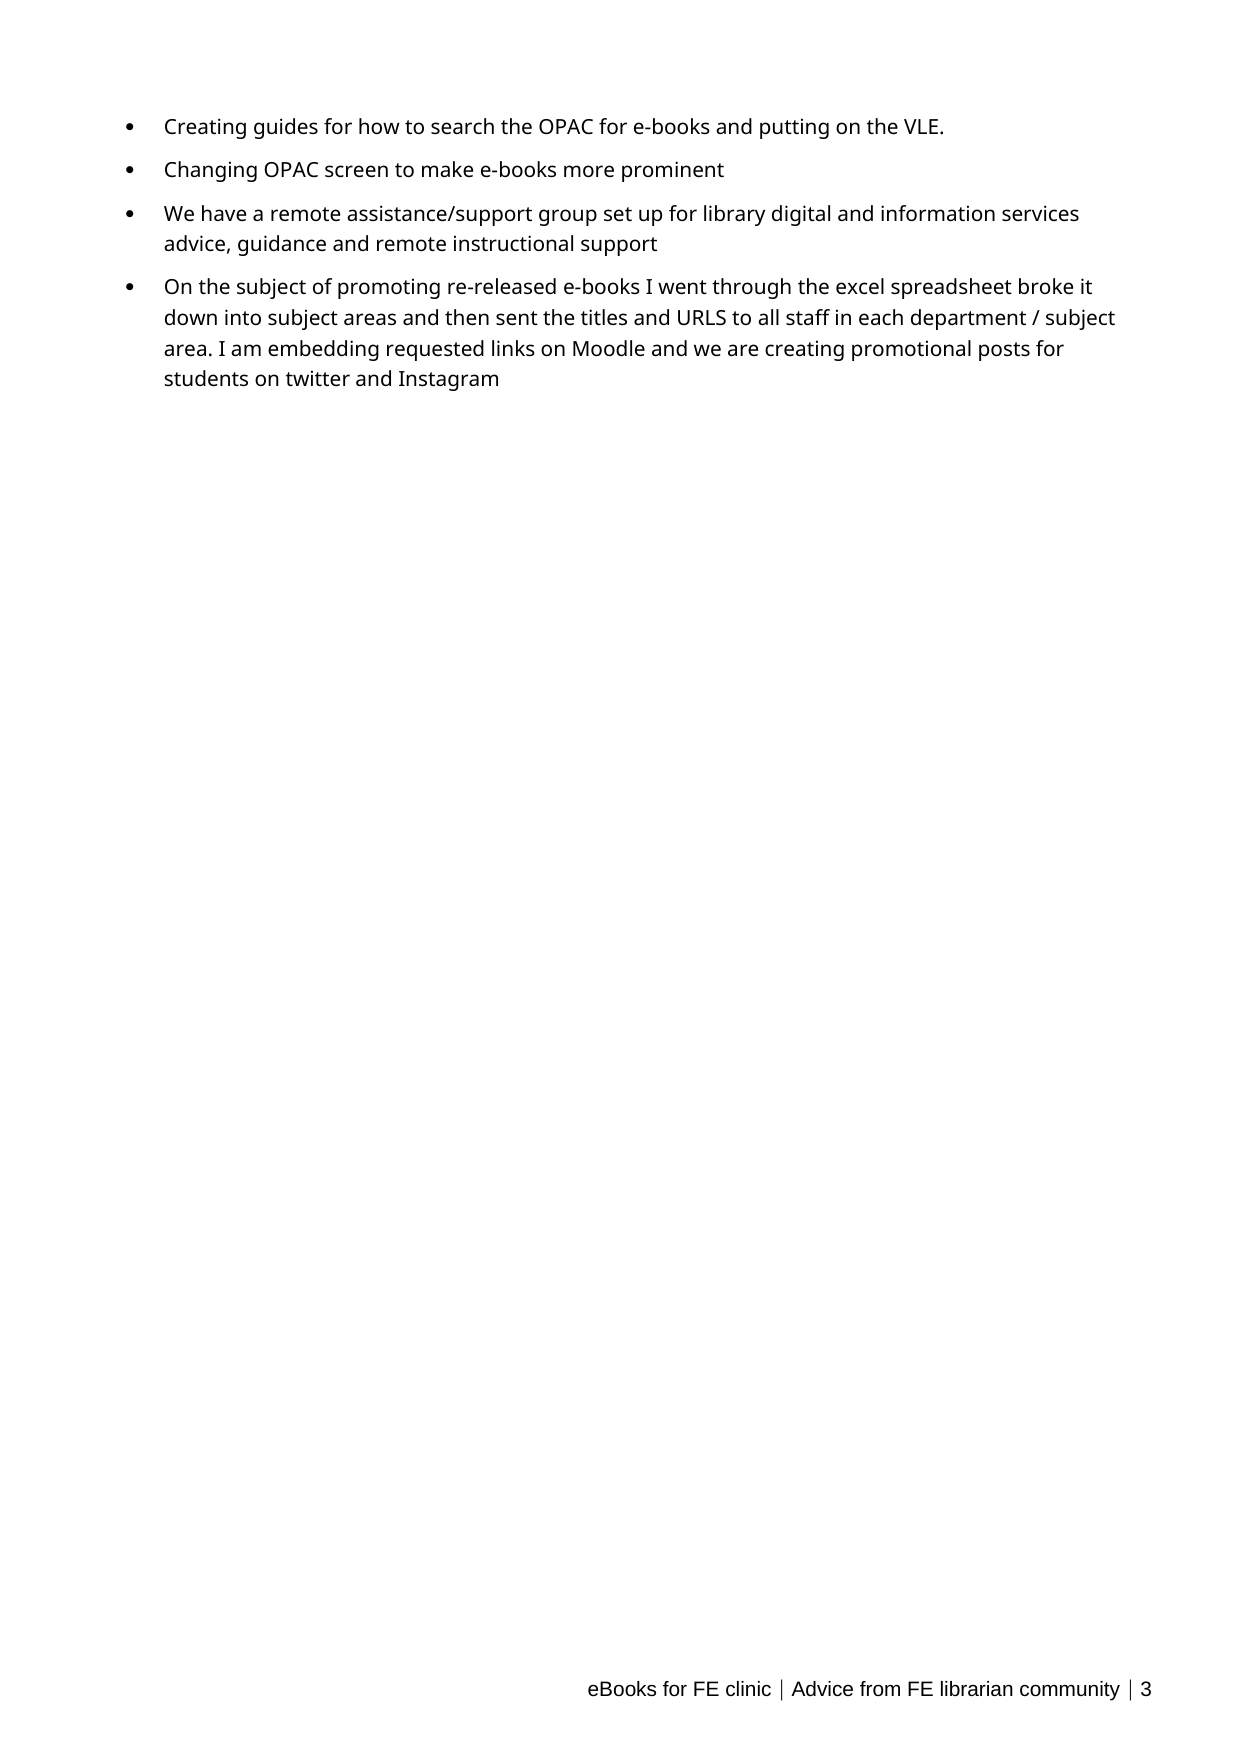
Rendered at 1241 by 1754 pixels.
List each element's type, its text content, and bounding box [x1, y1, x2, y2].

list We have a remote assistance/support group set up for library digital and information services advice, guidance and remote instructional support [126, 199, 1152, 258]
list On the subject of promoting re-released e-books I went through the excel spreadsheet broke it down into subject areas and then sent the titles and URLS to all staff in each department / subject area. I am embedding requested links on Moodle and we are creating promotional posts for students on twitter and Instagram [126, 272, 1152, 393]
list Creating guides for how to search the OPAC for e-books and putting on the VLE. [126, 112, 1152, 141]
list Changing OPAC screen to make e-books more prominent [126, 156, 1152, 184]
